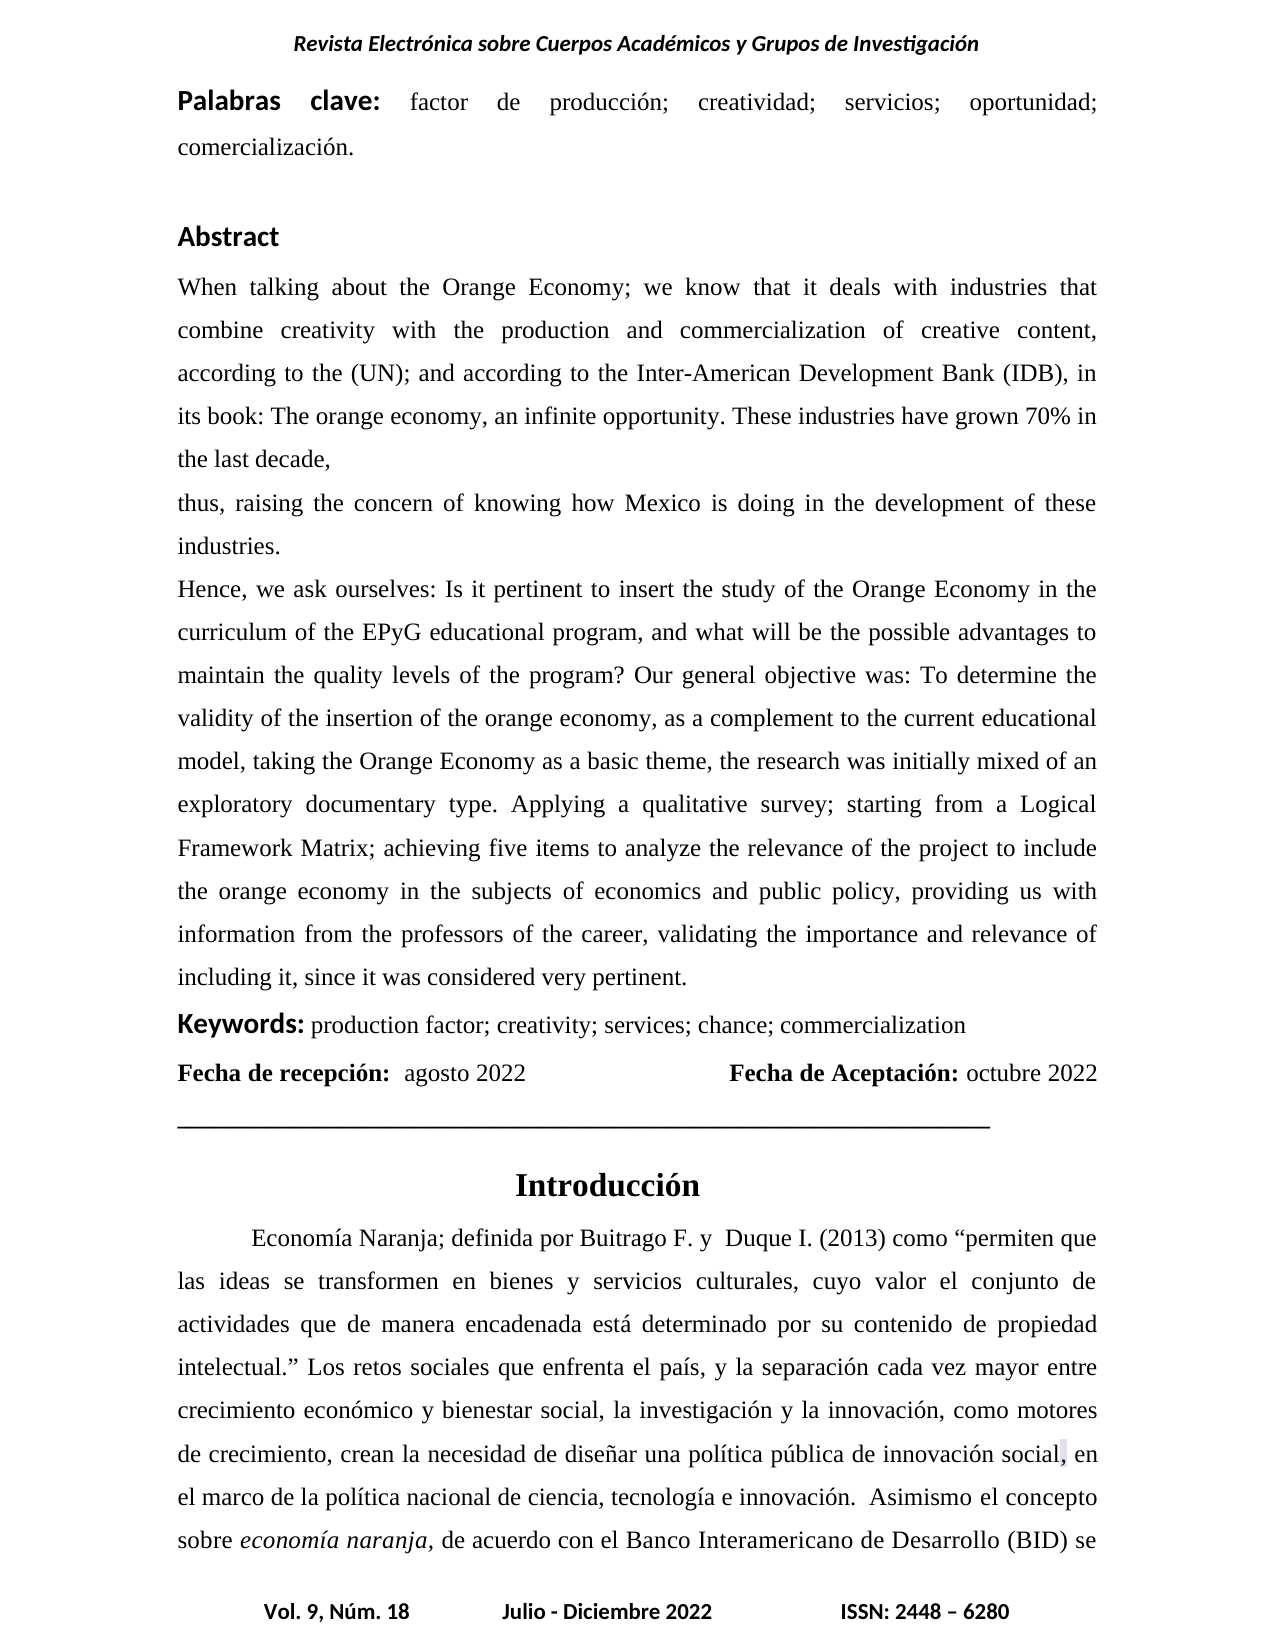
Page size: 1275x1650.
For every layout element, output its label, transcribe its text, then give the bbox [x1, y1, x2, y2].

text Abstract [177, 218, 1098, 254]
text Fecha de recepción: agosto 2022 Fecha de Aceptación: octubre 2022 _________________________________________________________________ [177, 1058, 1098, 1130]
text thus, raising the concern of knowing how Mexico is doing in the development of these industries. [177, 488, 1098, 559]
text Keywords: production factor; creativity; services; chance; commercialization [177, 1005, 1098, 1041]
text Hence, we ask ourselves: Is it pertinent to insert the study of the Orange Economy in the curriculum of the EPyG educational program, and what will be the possible advantages to maintain the quality levels of the program? Our general objective was: To determine the validity of the insertion of the orange economy, as a complement to the current educational model, taking the Orange Economy as a basic theme, the research was initially mixed of an exploratory documentary type. Applying a qualitative survey; starting from a Logical Framework Matrix; achieving five items to analyze the relevance of the project to include the orange economy in the subjects of economics and public policy, providing us with information from the professors of the career, validating the importance and relevance of including it, since it was considered very pertinent. [177, 574, 1098, 991]
text When talking about the Orange Economy; we know that it deals with industries that combine creativity with the production and commercialization of creative content, according to the (UN); and according to the Inter-American Development Bank (IDB), in its book: The orange economy, an infinite opportunity. These industries have grown 70% in the last decade, [177, 272, 1098, 473]
text Palabras clave: factor de producción; creatividad; servicios; oportunidad; comercialización. [177, 82, 1098, 161]
text Introducción [177, 1166, 1098, 1204]
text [177, 1223, 1098, 1554]
